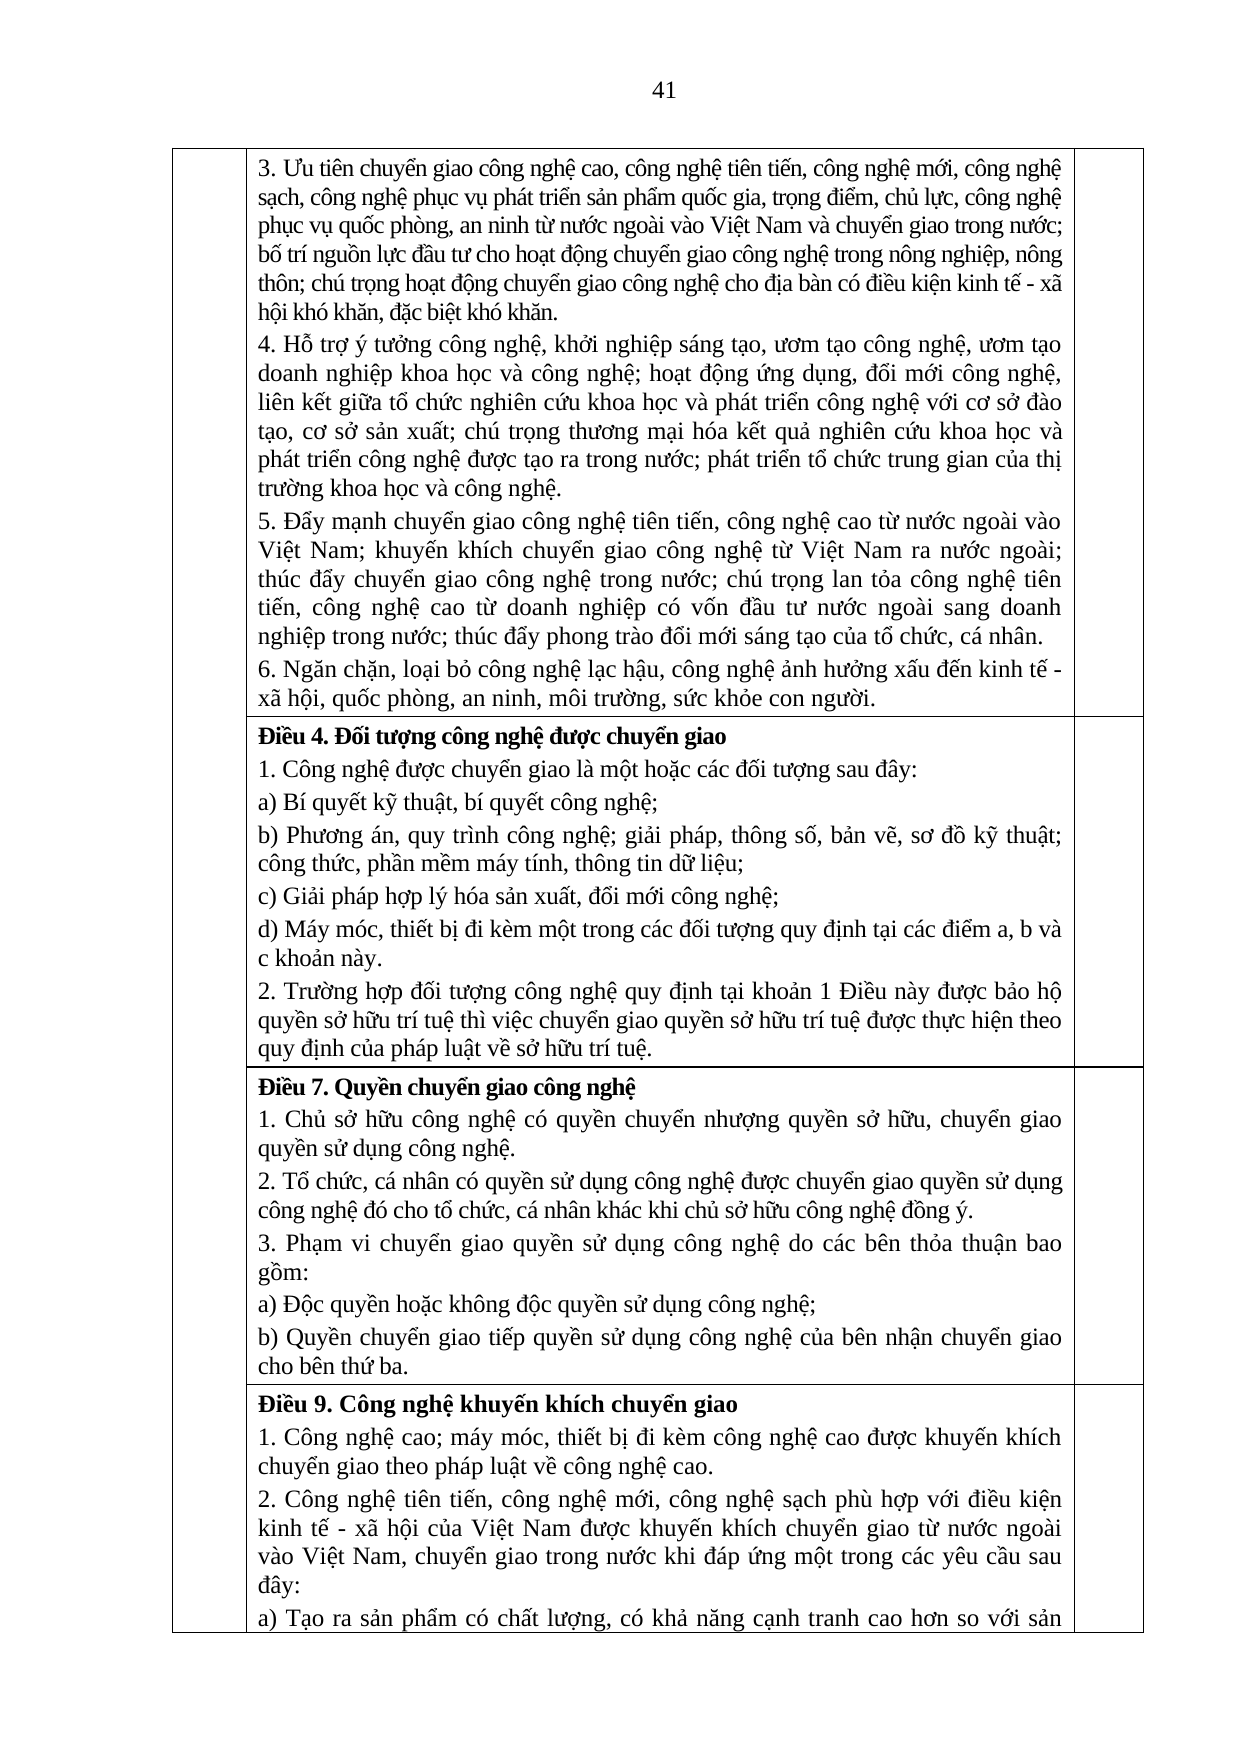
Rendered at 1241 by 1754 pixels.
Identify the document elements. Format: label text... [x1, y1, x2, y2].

table_cell [1075, 149, 1143, 716]
table_cell [1075, 1068, 1143, 1384]
table_cell [173, 149, 246, 1632]
table_cell [1075, 1385, 1143, 1632]
table_cell [1075, 717, 1143, 1066]
table_cell Điều 7. Quyền chuyển giao công nghệ 1. Chủ sở hữu công nghệ có quyền chuyển nhượng quyền sở hữu, chuyển giao quyền sử dụng công nghệ. 2. Tổ chức, cá nhân có quyền sử dụng công nghệ được chuyển giao quyền sử dụng công nghệ đó cho tổ chức, cá nhân khác khi chủ sở hữu công nghệ đồng ý. 3. Phạm vi chuyển giao quyền sử dụng công nghệ do các bên thỏa thuận bao gồm: a) Độc quyền hoặc không độc quyền sử dụng công nghệ; b) Quyền chuyển giao tiếp quyền sử dụng công nghệ của bên nhận chuyển giao cho bên thứ ba. [247, 1068, 1074, 1384]
table_cell Điều 4. Đối tượng công nghệ được chuyển giao 1. Công nghệ được chuyển giao là một hoặc các đối tượng sau đây: a) Bí quyết kỹ thuật, bí quyết công nghệ; b) Phương án, quy trình công nghệ; giải pháp, thông số, bản vẽ, sơ đồ kỹ thuật; công thức, phần mềm máy tính, thông tin dữ liệu; c) Giải pháp hợp lý hóa sản xuất, đổi mới công nghệ; d) Máy móc, thiết bị đi kèm một trong các đối tượng quy định tại các điểm a, b và c khoản này. 2. Trường hợp đối tượng công nghệ quy định tại khoản 1 Điều này được bảo hộ quyền sở hữu trí tuệ thì việc chuyển giao quyền sở hữu trí tuệ được thực hiện theo quy định của pháp luật về sở hữu trí tuệ. [247, 717, 1074, 1066]
